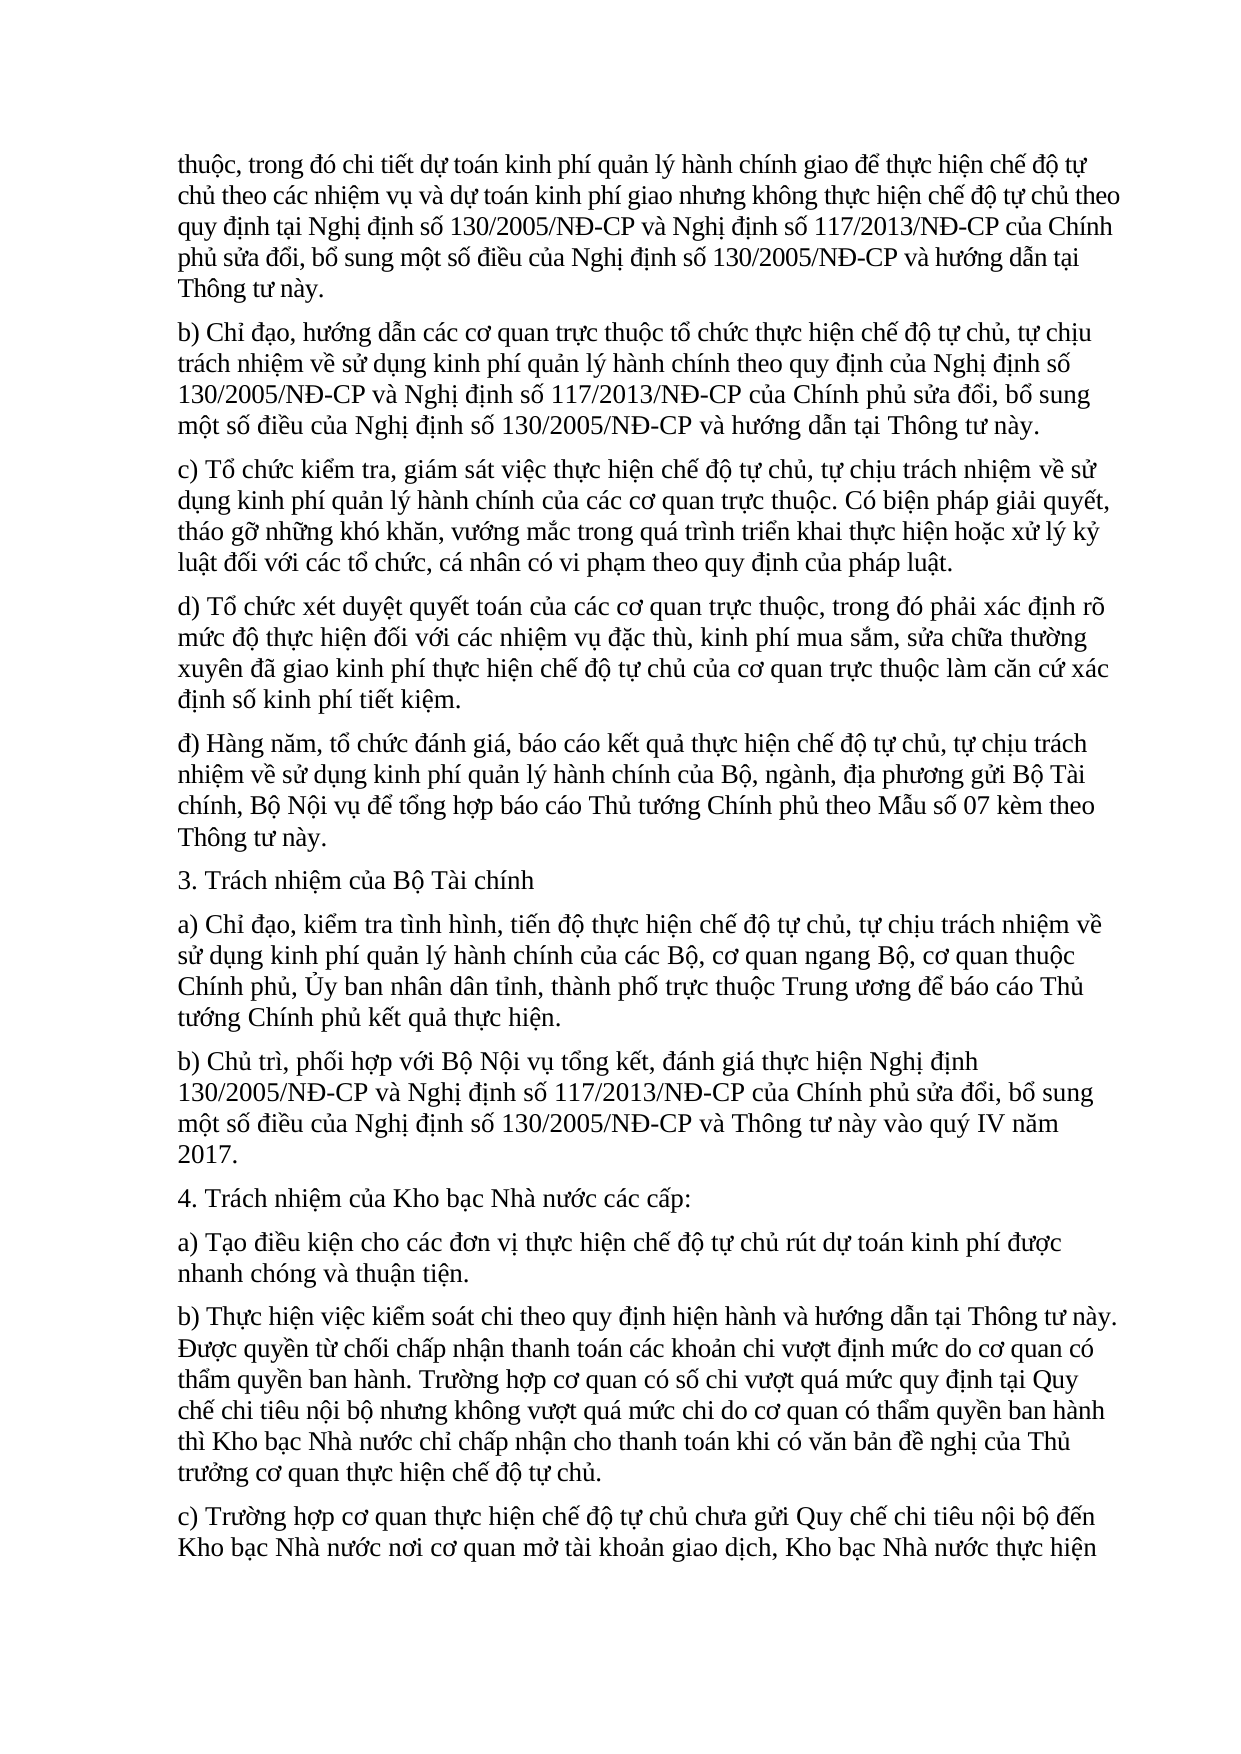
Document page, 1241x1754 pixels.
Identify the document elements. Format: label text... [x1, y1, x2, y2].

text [177, 1500, 1122, 1562]
text b) Chủ trì, phối hợp với Bộ Nội vụ tổng kết, đánh giá thực hiện Nghị định 130/2005/NĐ-CP và Nghị định số 117/2013/NĐ-CP của Chính phủ sửa đổi, bổ sung một số điều của Nghị định số 130/2005/NĐ-CP và Thông tư này vào quý IV năm 2017. [177, 1045, 1122, 1169]
text b) Thực hiện việc kiểm soát chi theo quy định hiện hành và hướng dẫn tại Thông tư này. Được quyền từ chối chấp nhận thanh toán các khoản chi vượt định mức do cơ quan có thẩm quyền ban hành. Trường hợp cơ quan có số chi vượt quá mức quy định tại Quy chế chi tiêu nội bộ nhưng không vượt quá mức chi do cơ quan có thẩm quyền ban hành thì Kho bạc Nhà nước chỉ chấp nhận cho thanh toán khi có văn bản đề nghị của Thủ trưởng cơ quan thực hiện chế độ tự chủ. [177, 1301, 1122, 1487]
text a) Tạo điều kiện cho các đơn vị thực hiện chế độ tự chủ rút dự toán kinh phí được nhanh chóng và thuận tiện. [177, 1226, 1122, 1288]
text 3. Trách nhiệm của Bộ Tài chính [177, 864, 1122, 895]
text 4. Trách nhiệm của Kho bạc Nhà nước các cấp: [177, 1182, 1122, 1213]
text đ) Hàng năm, tổ chức đánh giá, báo cáo kết quả thực hiện chế độ tự chủ, tự chịu trách nhiệm về sử dụng kinh phí quản lý hành chính của Bộ, ngành, địa phương gửi Bộ Tài chính, Bộ Nội vụ để tổng hợp báo cáo Thủ tướng Chính phủ theo Mẫu số 07 kèm theo Thông tư này. [177, 727, 1122, 852]
text b) Chỉ đạo, hướng dẫn các cơ quan trực thuộc tổ chức thực hiện chế độ tự chủ, tự chịu trách nhiệm về sử dụng kinh phí quản lý hành chính theo quy định của Nghị định số 130/2005/NĐ-CP và Nghị định số 117/2013/NĐ-CP của Chính phủ sửa đổi, bổ sung một số điều của Nghị định số 130/2005/NĐ-CP và hướng dẫn tại Thông tư này. [177, 316, 1122, 441]
text a) Chỉ đạo, kiểm tra tình hình, tiến độ thực hiện chế độ tự chủ, tự chịu trách nhiệm về sử dụng kinh phí quản lý hành chính của các Bộ, cơ quan ngang Bộ, cơ quan thuộc Chính phủ, Ủy ban nhân dân tỉnh, thành phố trực thuộc Trung ương để báo cáo Thủ tướng Chính phủ kết quả thực hiện. [177, 908, 1122, 1032]
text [177, 148, 1122, 303]
text c) Tổ chức kiểm tra, giám sát việc thực hiện chế độ tự chủ, tự chịu trách nhiệm về sử dụng kinh phí quản lý hành chính của các cơ quan trực thuộc. Có biện pháp giải quyết, tháo gỡ những khó khăn, vướng mắc trong quá trình triển khai thực hiện hoặc xử lý kỷ luật đối với các tổ chức, cá nhân có vi phạm theo quy định của pháp luật. [177, 453, 1122, 578]
text d) Tổ chức xét duyệt quyết toán của các cơ quan trực thuộc, trong đó phải xác định rõ mức độ thực hiện đối với các nhiệm vụ đặc thù, kinh phí mua sắm, sửa chữa thường xuyên đã giao kinh phí thực hiện chế độ tự chủ của cơ quan trực thuộc làm căn cứ xác định số kinh phí tiết kiệm. [177, 590, 1122, 715]
